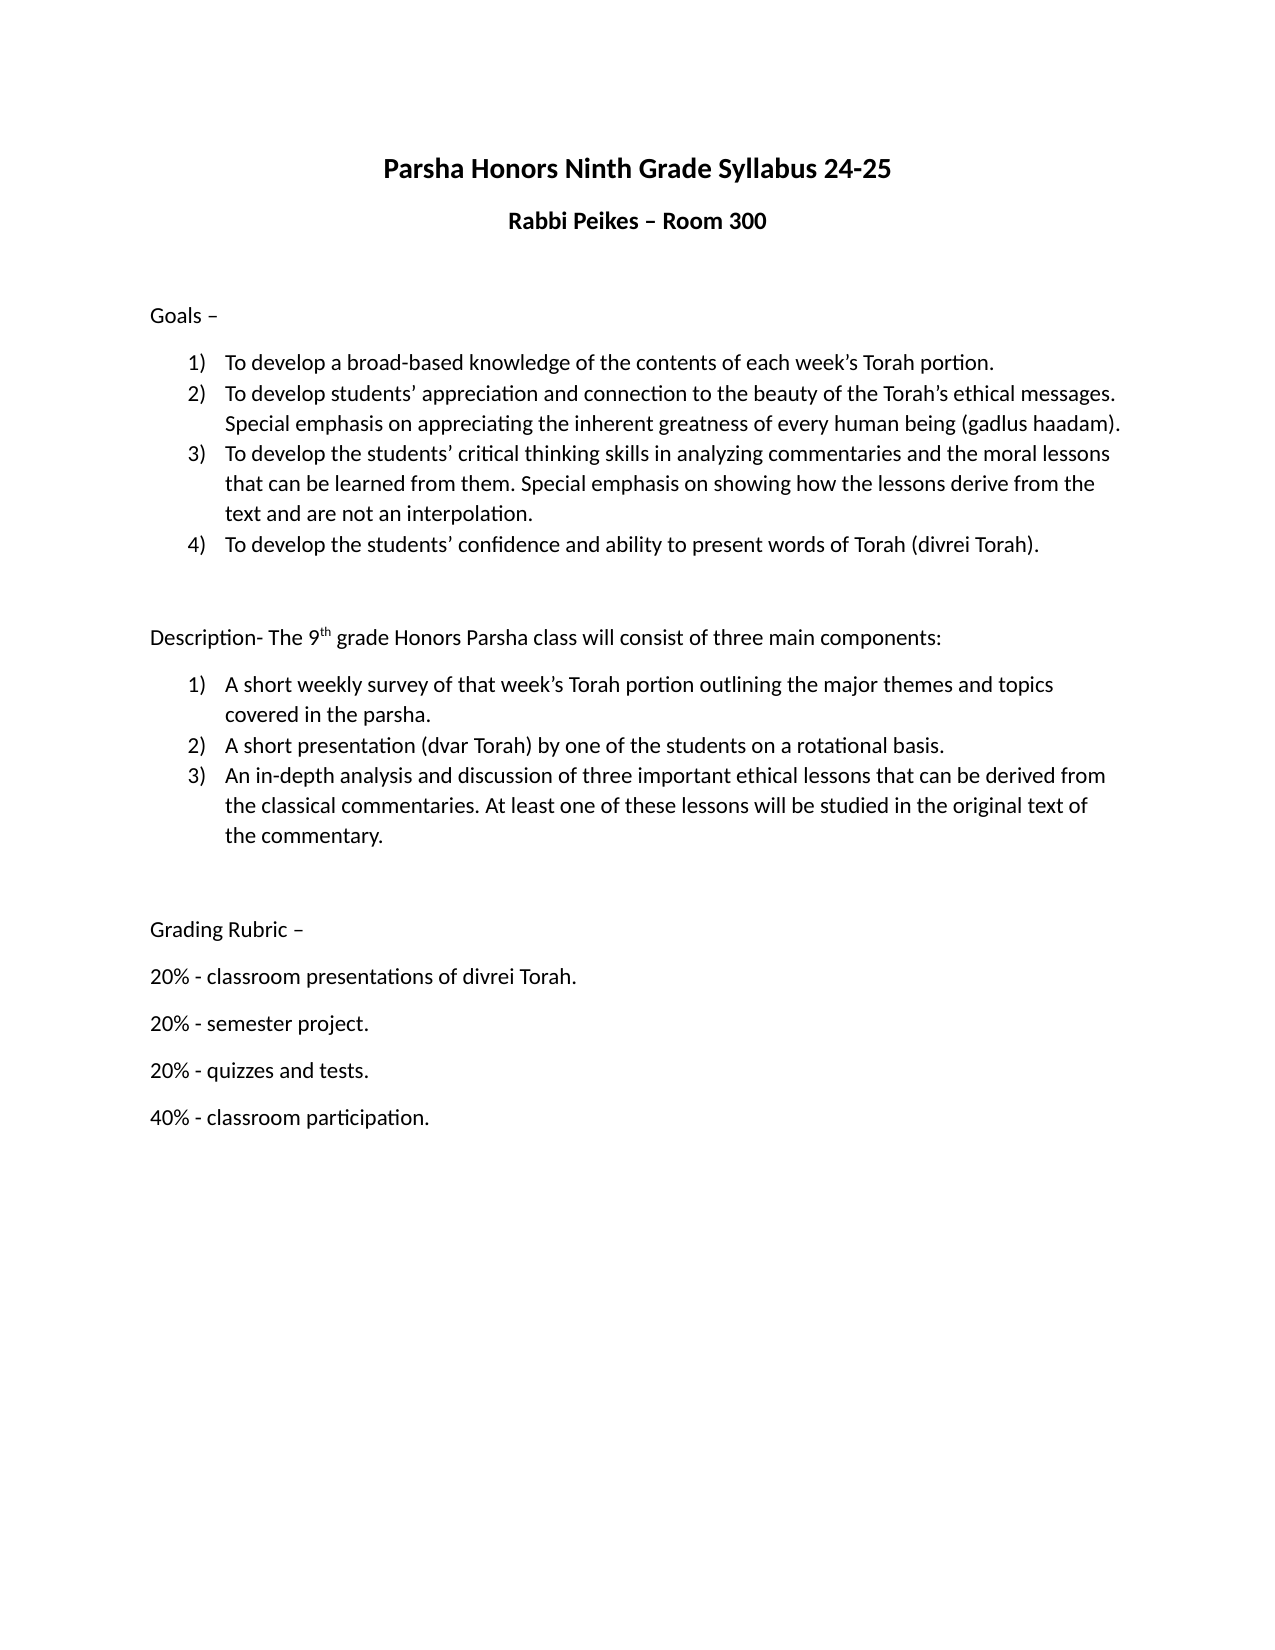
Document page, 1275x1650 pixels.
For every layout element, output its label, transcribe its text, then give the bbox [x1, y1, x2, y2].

text Grading Rubric – [150, 915, 1125, 943]
list To develop the students’ critical thinking skills in analyzing commentaries and the moral lessons that can be learned from them. Special emphasis on showing how the lessons derive from the text and are not an interpolation. [187, 439, 1125, 527]
list To develop students’ appreciation and connection to the beauty of the Torah’s ethical messages. Special emphasis on appreciating the inherent greatness of every human being (gadlus haadam). [187, 379, 1125, 437]
list A short weekly survey of that week’s Torah portion outlining the major themes and topics covered in the parsha. [187, 670, 1125, 728]
text Rabbi Peikes – Room 300 [150, 205, 1125, 236]
text Description- The 9th grade Honors Parsha class will consist of three main components: [150, 623, 1125, 651]
text 20% - classroom presentations of divrei Torah. [150, 962, 1125, 990]
list An in-depth analysis and discussion of three important ethical lessons that can be derived from the classical commentaries. At least one of these lessons will be studied in the original text of the commentary. [187, 761, 1125, 849]
text 20% - semester project. [150, 1009, 1125, 1037]
list A short presentation (dvar Torah) by one of the students on a rotational basis. [187, 731, 1125, 759]
text Goals – [150, 302, 1125, 329]
text 40% - classroom participation. [150, 1103, 1125, 1131]
text Parsha Honors Ninth Grade Syllabus 24-25 [150, 150, 1125, 186]
list To develop the students’ confidence and ability to present words of Torah (divrei Torah). [187, 530, 1125, 558]
text 20% - quizzes and tests. [150, 1056, 1125, 1084]
list To develop a broad-based knowledge of the contents of each week’s Torah portion. [187, 348, 1125, 376]
